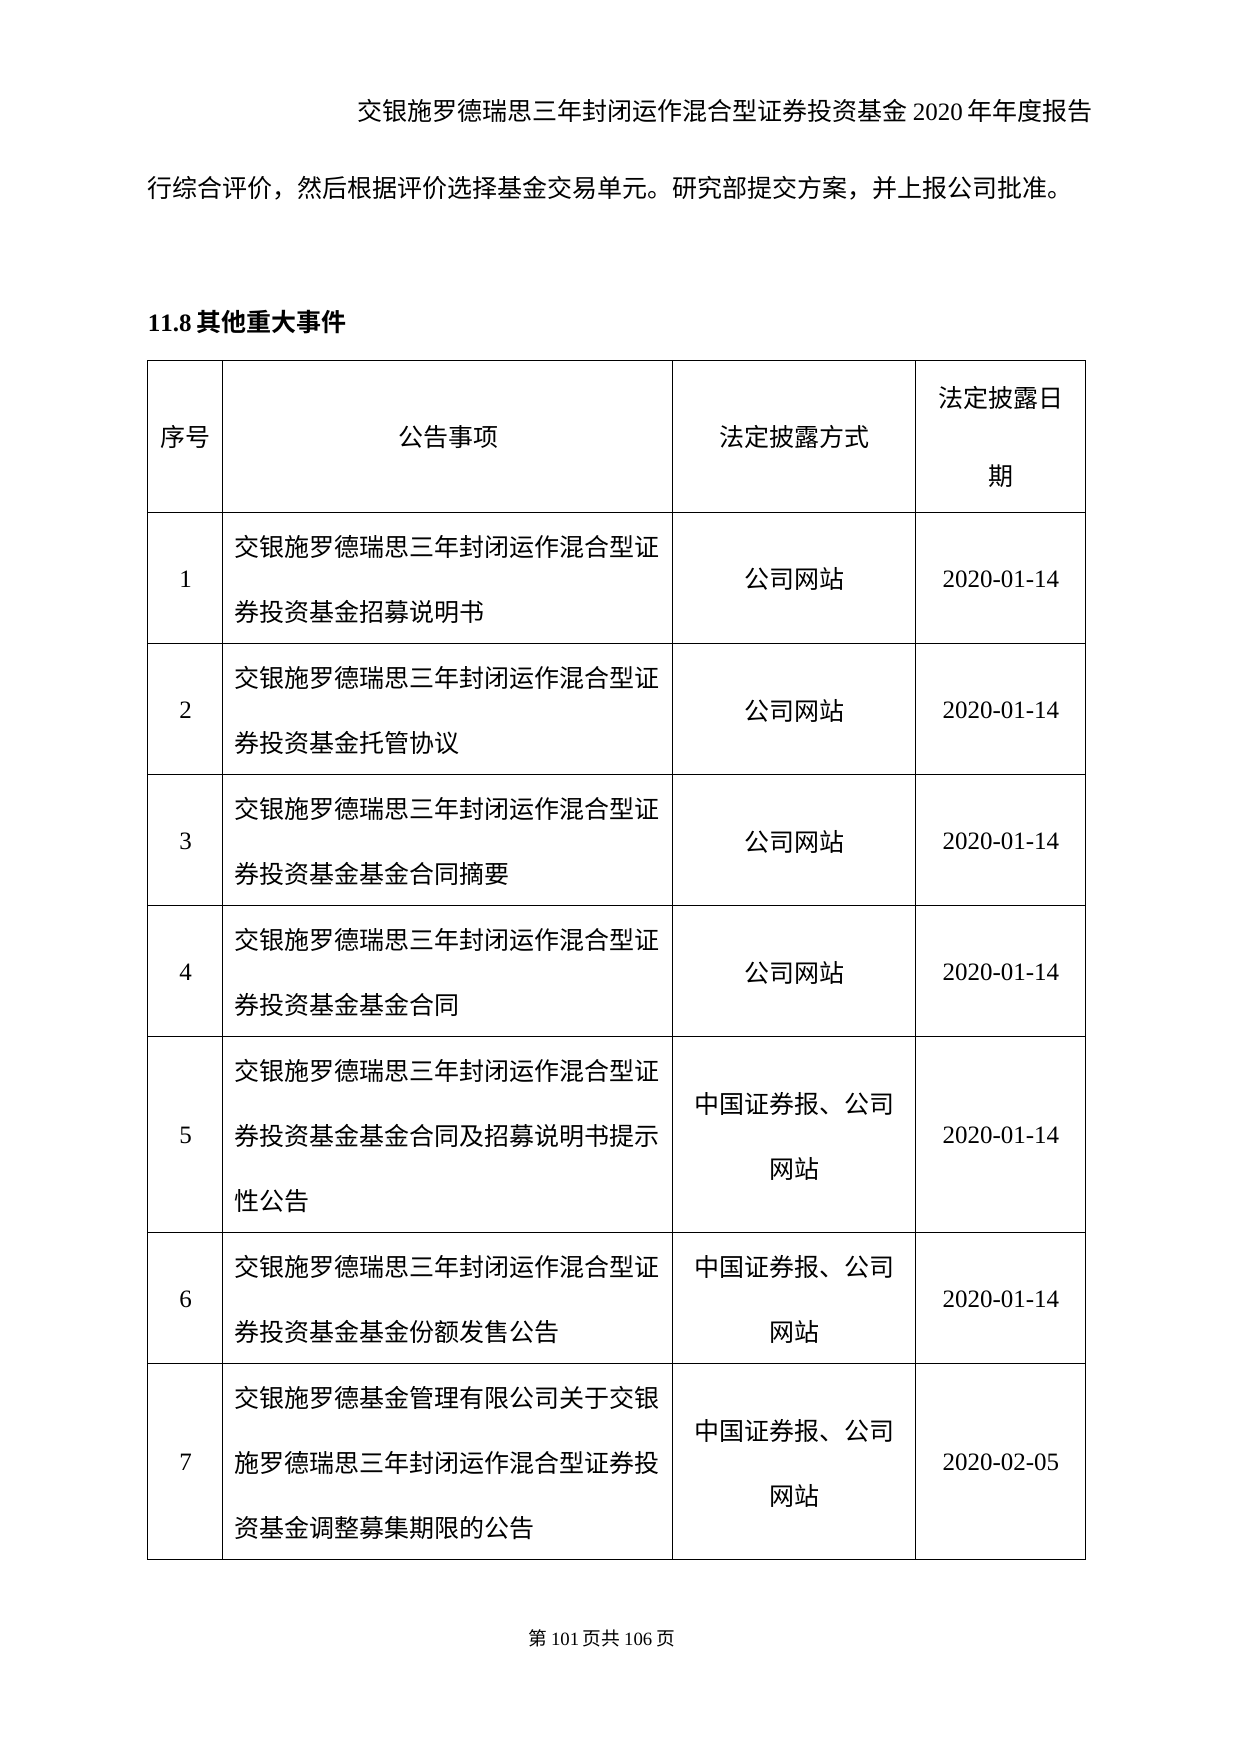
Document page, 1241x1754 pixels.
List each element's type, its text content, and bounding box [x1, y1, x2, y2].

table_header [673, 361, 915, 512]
subtitle 11.8其他重大事件 [148, 288, 1092, 353]
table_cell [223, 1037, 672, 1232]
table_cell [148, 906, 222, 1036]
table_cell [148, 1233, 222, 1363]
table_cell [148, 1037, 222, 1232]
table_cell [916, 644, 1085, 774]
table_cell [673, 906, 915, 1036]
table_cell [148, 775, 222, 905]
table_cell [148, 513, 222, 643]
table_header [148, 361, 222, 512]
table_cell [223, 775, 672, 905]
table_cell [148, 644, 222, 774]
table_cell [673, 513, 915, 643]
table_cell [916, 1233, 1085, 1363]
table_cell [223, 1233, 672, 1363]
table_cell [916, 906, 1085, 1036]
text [148, 154, 1092, 219]
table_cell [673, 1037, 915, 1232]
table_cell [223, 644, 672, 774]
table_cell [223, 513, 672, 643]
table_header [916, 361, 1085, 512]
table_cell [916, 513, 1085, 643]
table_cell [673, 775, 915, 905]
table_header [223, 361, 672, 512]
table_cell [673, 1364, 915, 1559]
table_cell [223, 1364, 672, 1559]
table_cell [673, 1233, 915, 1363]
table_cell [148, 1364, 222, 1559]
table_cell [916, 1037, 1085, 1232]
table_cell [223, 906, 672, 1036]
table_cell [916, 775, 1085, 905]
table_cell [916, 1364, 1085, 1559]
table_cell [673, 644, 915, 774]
